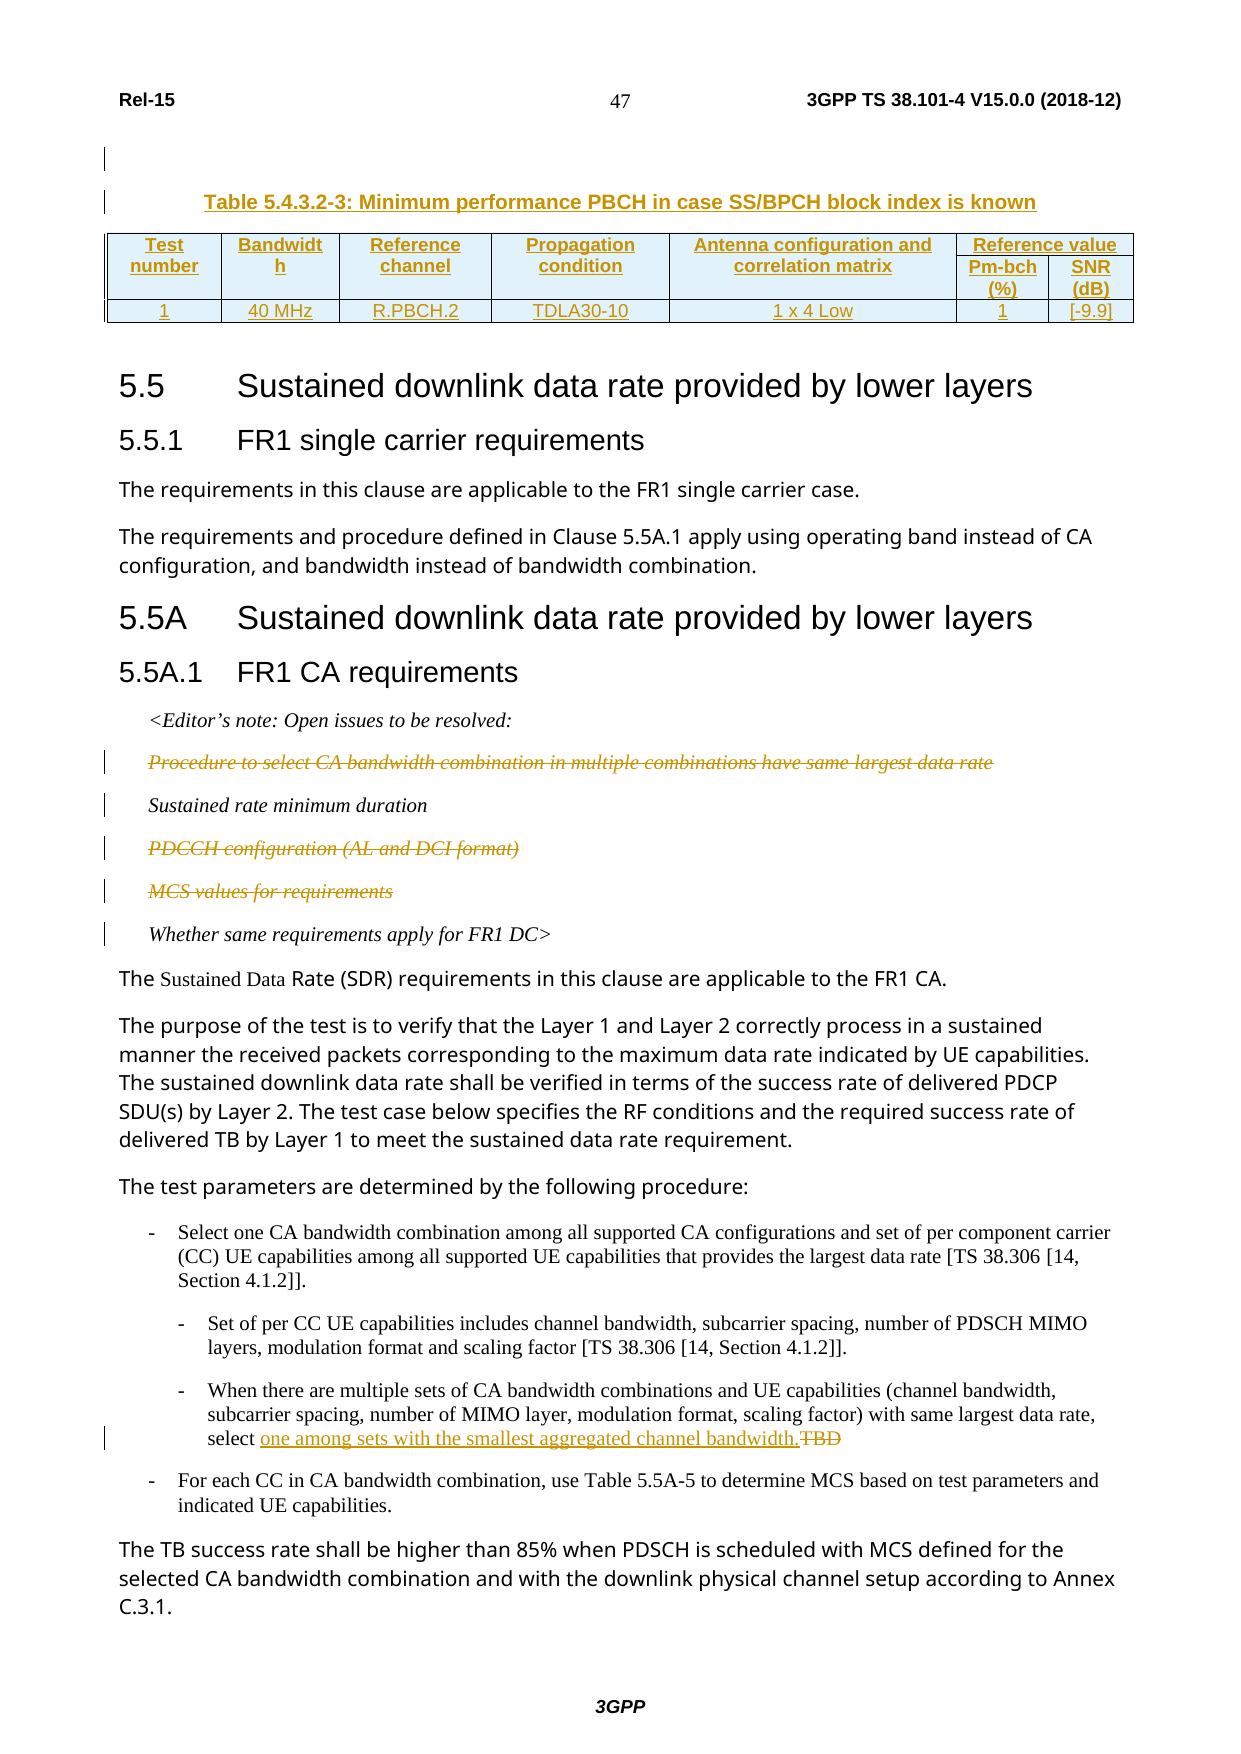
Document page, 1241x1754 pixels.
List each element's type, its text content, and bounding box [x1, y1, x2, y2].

text The requirements and procedure defined in Clause 5.5A.1 apply using operating band instead of CA configuration, and bandwidth instead of bandwidth combination. [118, 522, 1122, 579]
text - For each CC in CA bandwidth combination, use Table 5.5A-5 to determine MCS based on test parameters and indicated UE capabilities. [148, 1468, 1122, 1517]
text The TB success rate shall be higher than 85% when PDSCH is scheduled with MCS defined for the selected CA bandwidth combination and with the downlink physical channel setup according to Annex C.3.1. [118, 1535, 1122, 1621]
text Sustained rate minimum duration [148, 793, 1122, 817]
text 5.5.1 FR1 single carrier requirements [118, 423, 1122, 456]
text 5.5 Sustained downlink data rate provided by lower layers [118, 366, 1122, 404]
text The Sustained Data Rate (SDR) requirements in this clause are applicable to the FR1 CA. [118, 964, 1122, 993]
text 5.5A.1 FR1 CA requirements [118, 655, 1122, 689]
text - When there are multiple sets of CA bandwidth combinations and UE capabilities (channel bandwidth, subcarrier spacing, number of MIMO layer, modulation format, scaling factor) with same largest data rate, select [178, 1377, 1122, 1450]
text - Set of per CC UE capabilities includes channel bandwidth, subcarrier spacing, number of PDSCH MIMO layers, modulation format and scaling factor [TS 38.306 [14, Section 4.1.2]]. [178, 1311, 1122, 1359]
text <Editor’s note: Open issues to be resolved: [148, 707, 1122, 732]
text The test parameters are determined by the following procedure: [118, 1172, 1122, 1201]
text The purpose of the test is to verify that the Layer 1 and Layer 2 correctly process in a sustained manner the received packets corresponding to the maximum data rate indicated by UE capabilities. The sustained downlink data rate shall be verified in terms of the success rate of delivered PDCP SDU(s) by Layer 2. The test case below specifies the RF conditions and the required success rate of delivered TB by Layer 1 to meet the sustained data rate requirement. [118, 1012, 1122, 1154]
text The requirements in this clause are applicable to the FR1 single carrier case. [118, 475, 1122, 504]
text Whether same requirements apply for FR1 DC> [148, 922, 1122, 946]
text - Select one CA bandwidth combination among all supported CA configurations and set of per component carrier (CC) UE capabilities among all supported UE capabilities that provides the largest data rate [TS 38.306 [14, Section 4.1.2]]. [148, 1220, 1122, 1292]
text 5.5A Sustained downlink data rate provided by lower layers [118, 598, 1122, 636]
